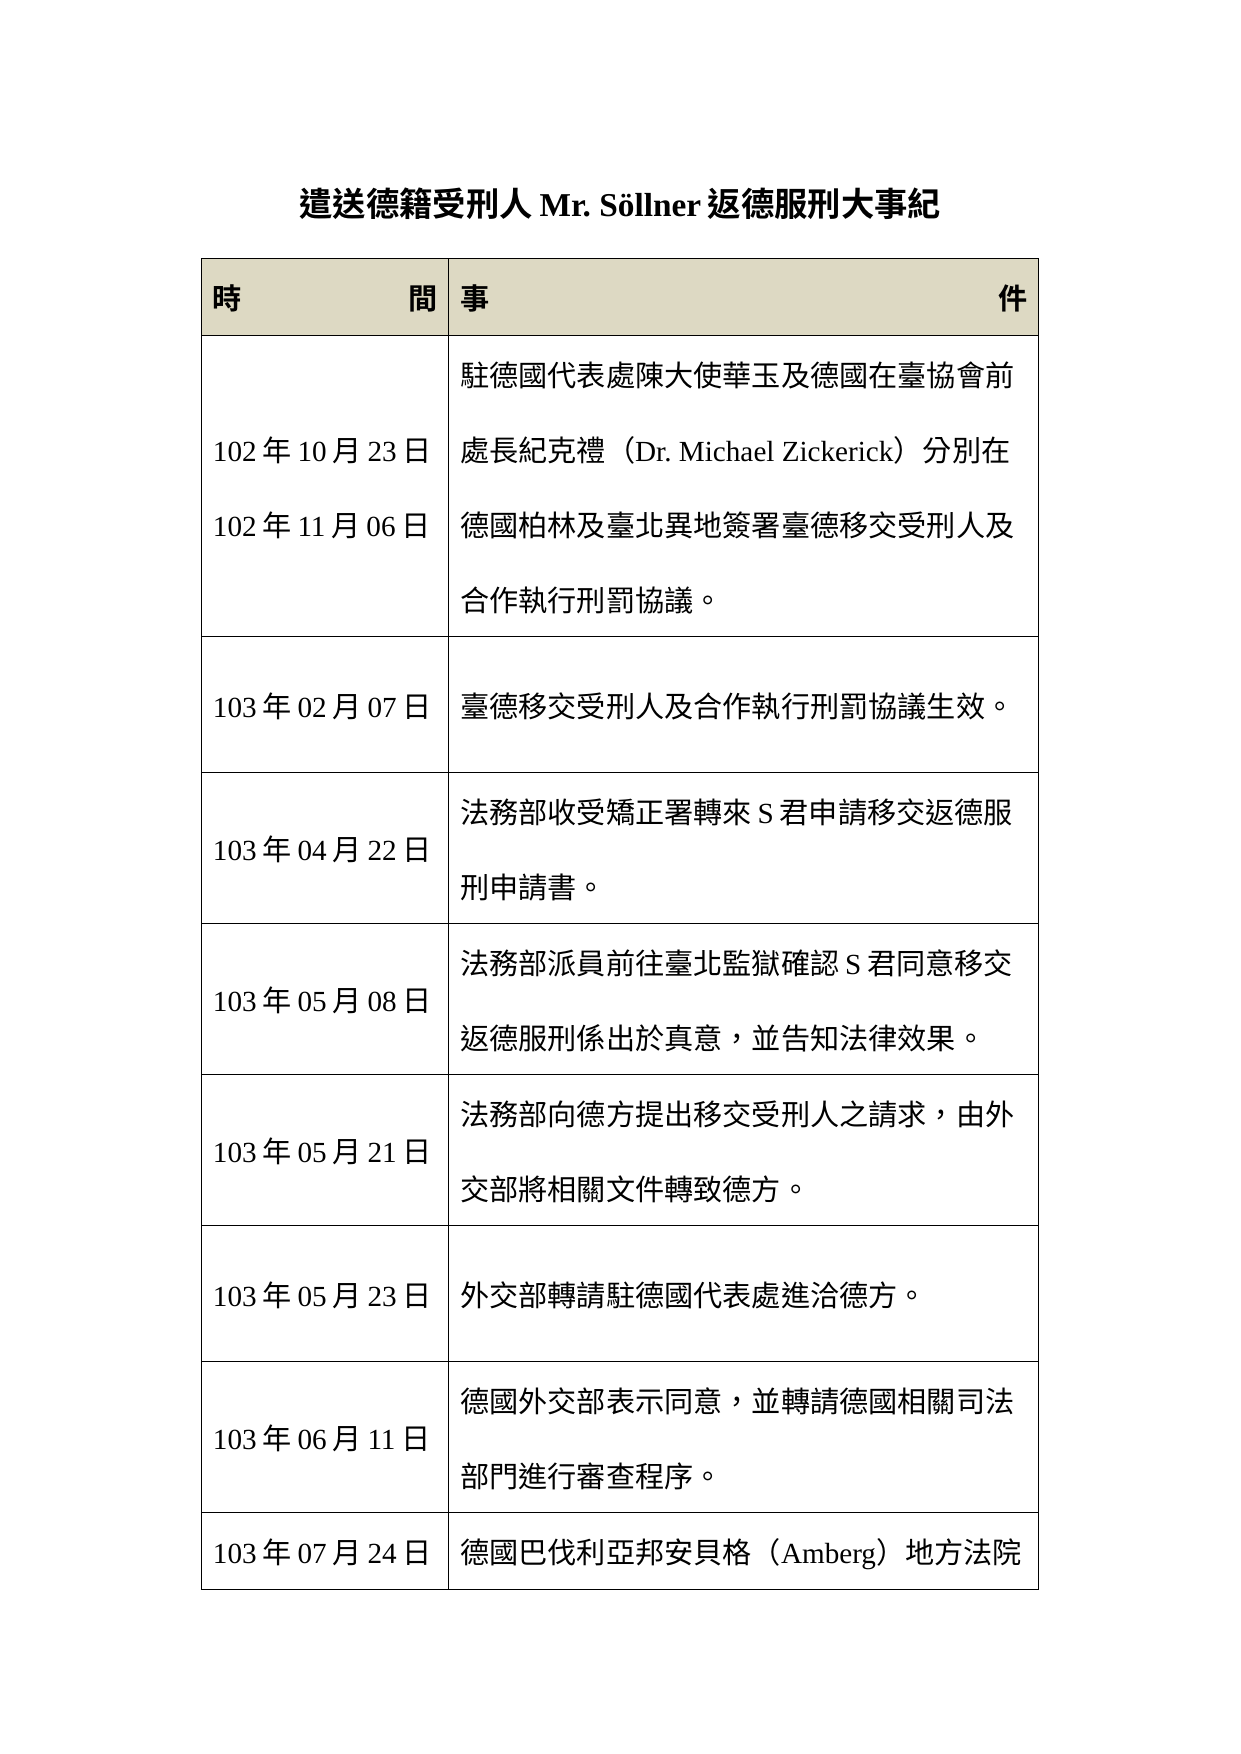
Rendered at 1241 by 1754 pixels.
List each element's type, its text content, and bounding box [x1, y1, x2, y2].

table_cell 103年07月24日 [202, 1513, 448, 1588]
table_cell 103年02月07日 [202, 637, 448, 772]
table_cell 103年06月11日 [202, 1362, 448, 1512]
table_cell 外交部轉請駐德國代表處進洽德方。 [449, 1226, 1038, 1361]
table_cell 103年04月22日 [202, 773, 448, 923]
table_cell 法務部派員前往臺北監獄確認S君同意移交返德服刑係出於真意，並告知法律效果。 [449, 924, 1038, 1074]
text 遣送德籍受刑人Mr. Söllner返德服刑大事紀 [187, 164, 1053, 239]
table_cell 臺德移交受刑人及合作執行刑罰協議生效。 [449, 637, 1038, 772]
table_cell 駐德國代表處陳大使華玉及德國在臺協會前處長紀克禮（Dr. Michael Zickerick）分別在德國柏林及臺北異地簽署臺德移交受刑人及合作執行刑罰協議。 [449, 336, 1038, 636]
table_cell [449, 1513, 1038, 1588]
table_cell 法務部收受矯正署轉來S君申請移交返德服刑申請書。 [449, 773, 1038, 923]
table_header 事件 [449, 259, 1038, 335]
table_cell 102年10月23日 102年11月06日 [202, 336, 448, 636]
table_cell 法務部向德方提出移交受刑人之請求，由外交部將相關文件轉致德方。 [449, 1075, 1038, 1225]
table_header 時間 [202, 259, 448, 335]
table_cell 103年05月21日 [202, 1075, 448, 1225]
table_cell 德國外交部表示同意，並轉請德國相關司法部門進行審查程序。 [449, 1362, 1038, 1512]
table_cell 103年05月08日 [202, 924, 448, 1074]
table_cell 103年05月23日 [202, 1226, 448, 1361]
